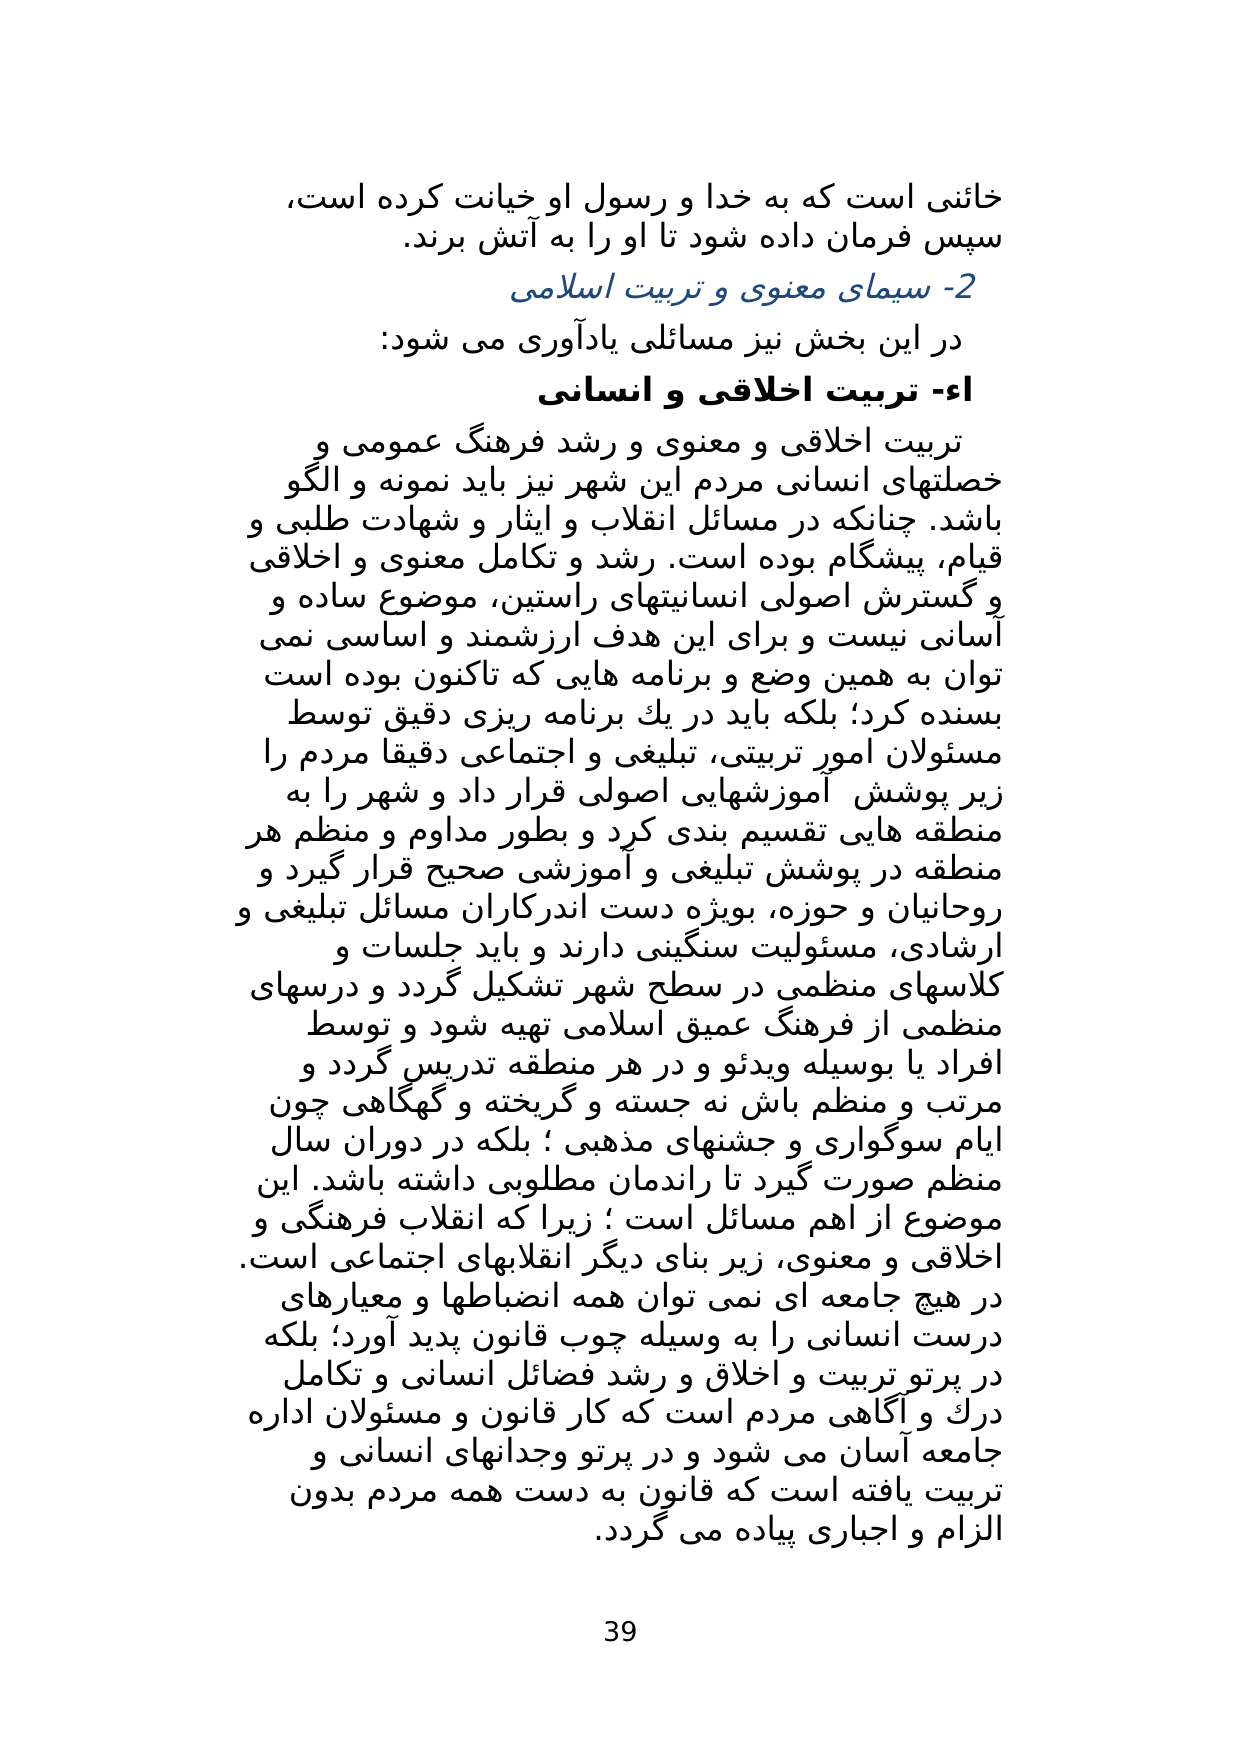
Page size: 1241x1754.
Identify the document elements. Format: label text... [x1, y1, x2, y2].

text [236, 177, 1004, 255]
text تربيت اخلاقى و معنوى و رشد فرهنگ عمومى و خصلتهاى انسانى مردم اين شهر نيز بايد نمونه و الگو باشد. چنانكه در مسائل انقلاب و ايثار و شهادت طلبى و قيام، پيشگام بوده است. رشد و تكامل معنوى و اخلاقى و گسترش اصولى انسانيتهاى راستين، موضوع ساده و آسانى نيست و براى اين هدف ارزشمند و اساسى نمى توان به همين وضع و برنامه هايى كه تاكنون بوده است بسنده كرد؛ بلكه بايد در يك برنامه ريزى دقيق توسط مسئولان امور تربيتى، تبليغى و اجتماعى دقيقا مردم را زير پوشش ‍ آموزشهايى اصولى قرار داد و شهر را به منطقه هايى تقسيم بندى كرد و بطور مداوم و منظم هر منطقه در پوشش تبليغى و آموزشى صحيح قرار گيرد و روحانيان و حوزه، بويژه دست اندركاران مسائل تبليغى و ارشادى، مسئوليت سنگينى دارند و بايد جلسات و كلاسهاى منظمى در سطح شهر تشكيل گردد و درسهاى منظمى از فرهنگ عميق اسلامى تهيه شود و توسط افراد يا بوسيله ويدئو و در هر منطقه تدريس گردد و مرتب و منظم باش نه جسته و گريخته و گهگاهى چون ايام سوگوارى و جشنهاى مذهبى ؛ بلكه در دوران سال منظم صورت گيرد تا راندمان مطلوبى داشته باشد. اين موضوع از اهم مسائل است ؛ زيرا كه انقلاب فرهنگى و اخلاقى و معنوى، زير بناى ديگر انقلابهاى اجتماعى است. در هيچ جامعه اى نمى توان همه انضباطها و معيارهاى درست انسانى را به وسيله چوب قانون پديد آورد؛ بلكه در پرتو تربيت و اخلاق و رشد فضائل انسانى و تكامل درك و آگاهى مردم است كه كار قانون و مسئولان اداره جامعه آسان مى شود و در پرتو وجدانهاى انسانى و تربيت يافته است كه قانون به دست همه مردم بدون الزام و اجبارى پياده مى گردد. [236, 421, 1004, 1548]
subtitle 2- سيماى معنوى و تربيت اسلامى [236, 267, 1004, 306]
text در اين بخش نيز مسائلى يادآورى مى شود: [236, 319, 1004, 358]
subtitle اء- تربيت اخلاقى و انسانى [236, 370, 1004, 409]
